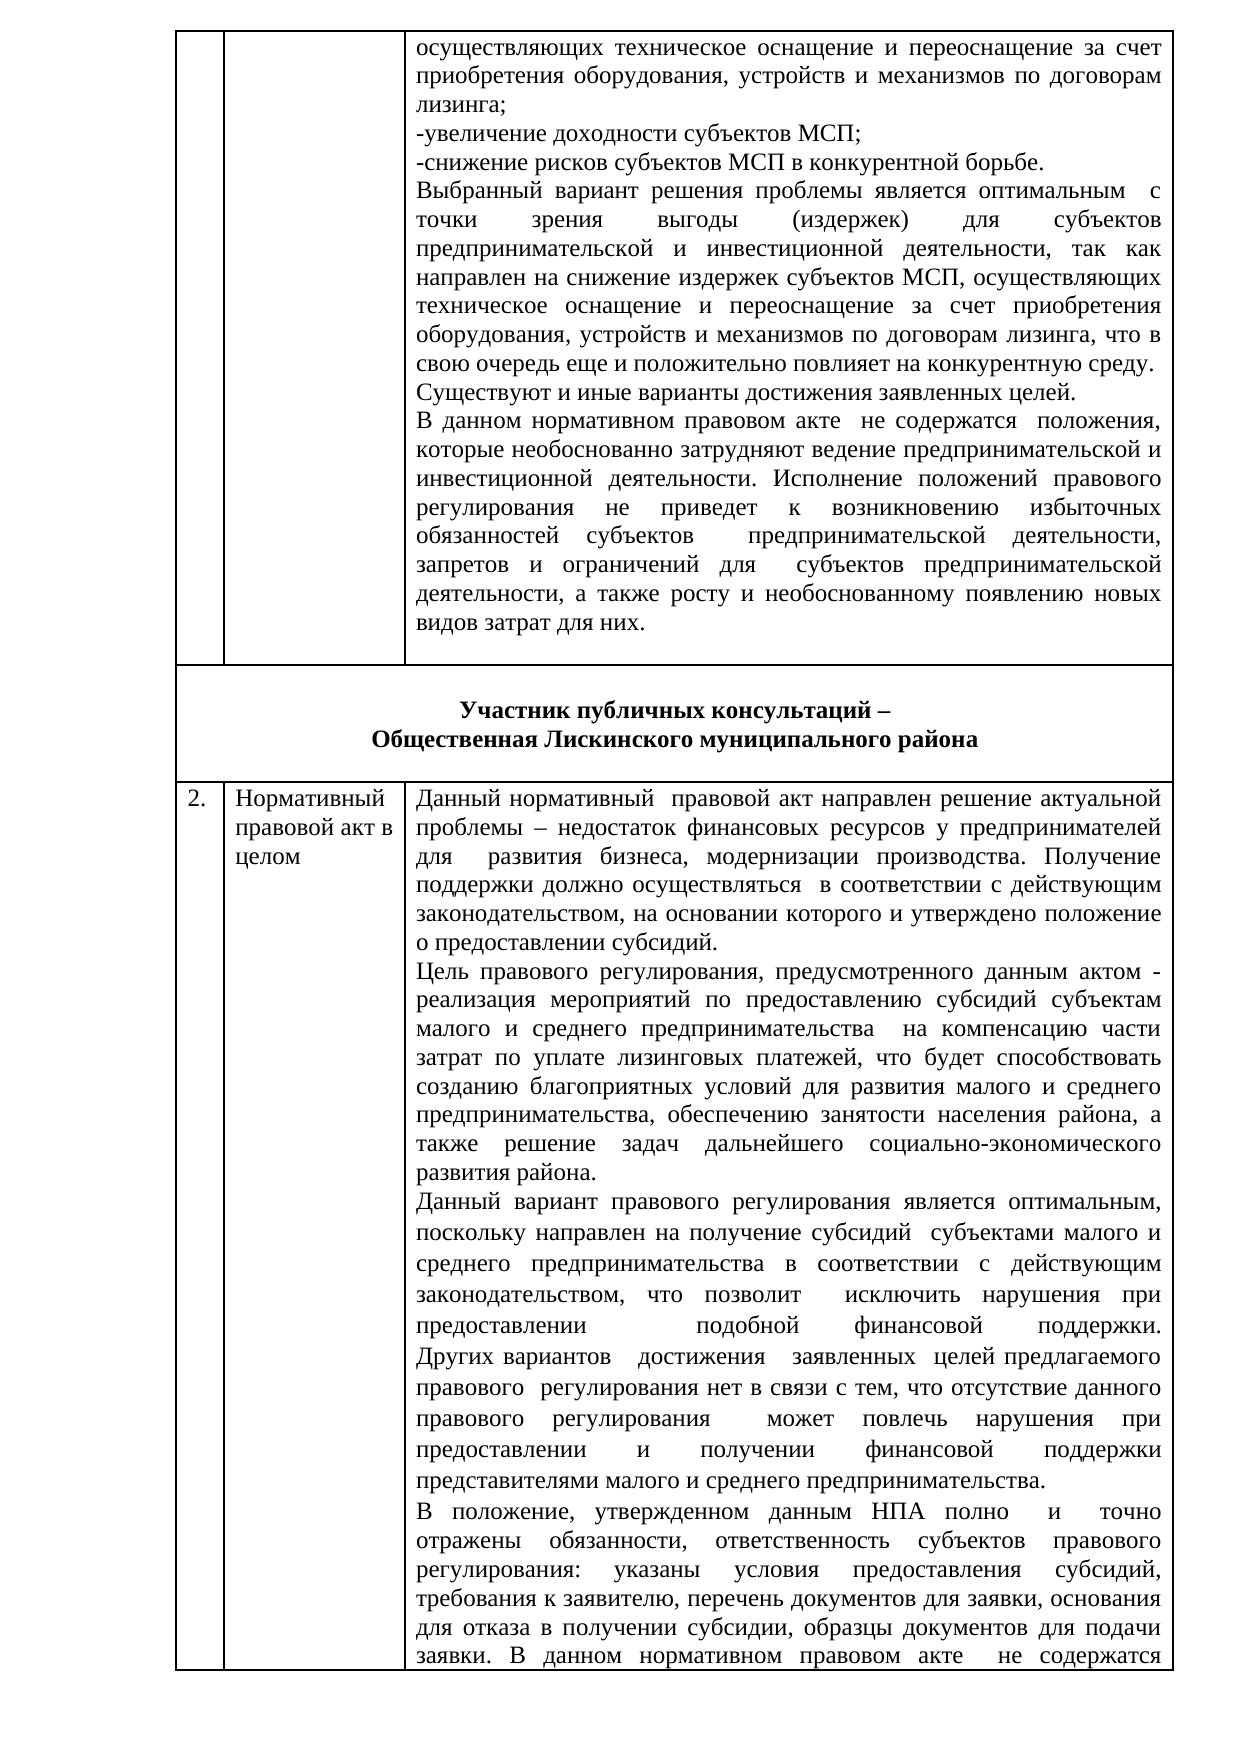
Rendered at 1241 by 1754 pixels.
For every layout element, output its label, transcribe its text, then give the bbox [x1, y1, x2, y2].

table_cell 2. [177, 783, 223, 1669]
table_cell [406, 32, 1172, 664]
table_cell Участник публичных консультаций – Общественная Лискинского муниципального района [177, 666, 1172, 781]
table_cell 1 [177, 32, 223, 664]
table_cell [225, 32, 404, 664]
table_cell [225, 783, 404, 1669]
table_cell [406, 783, 1172, 1669]
